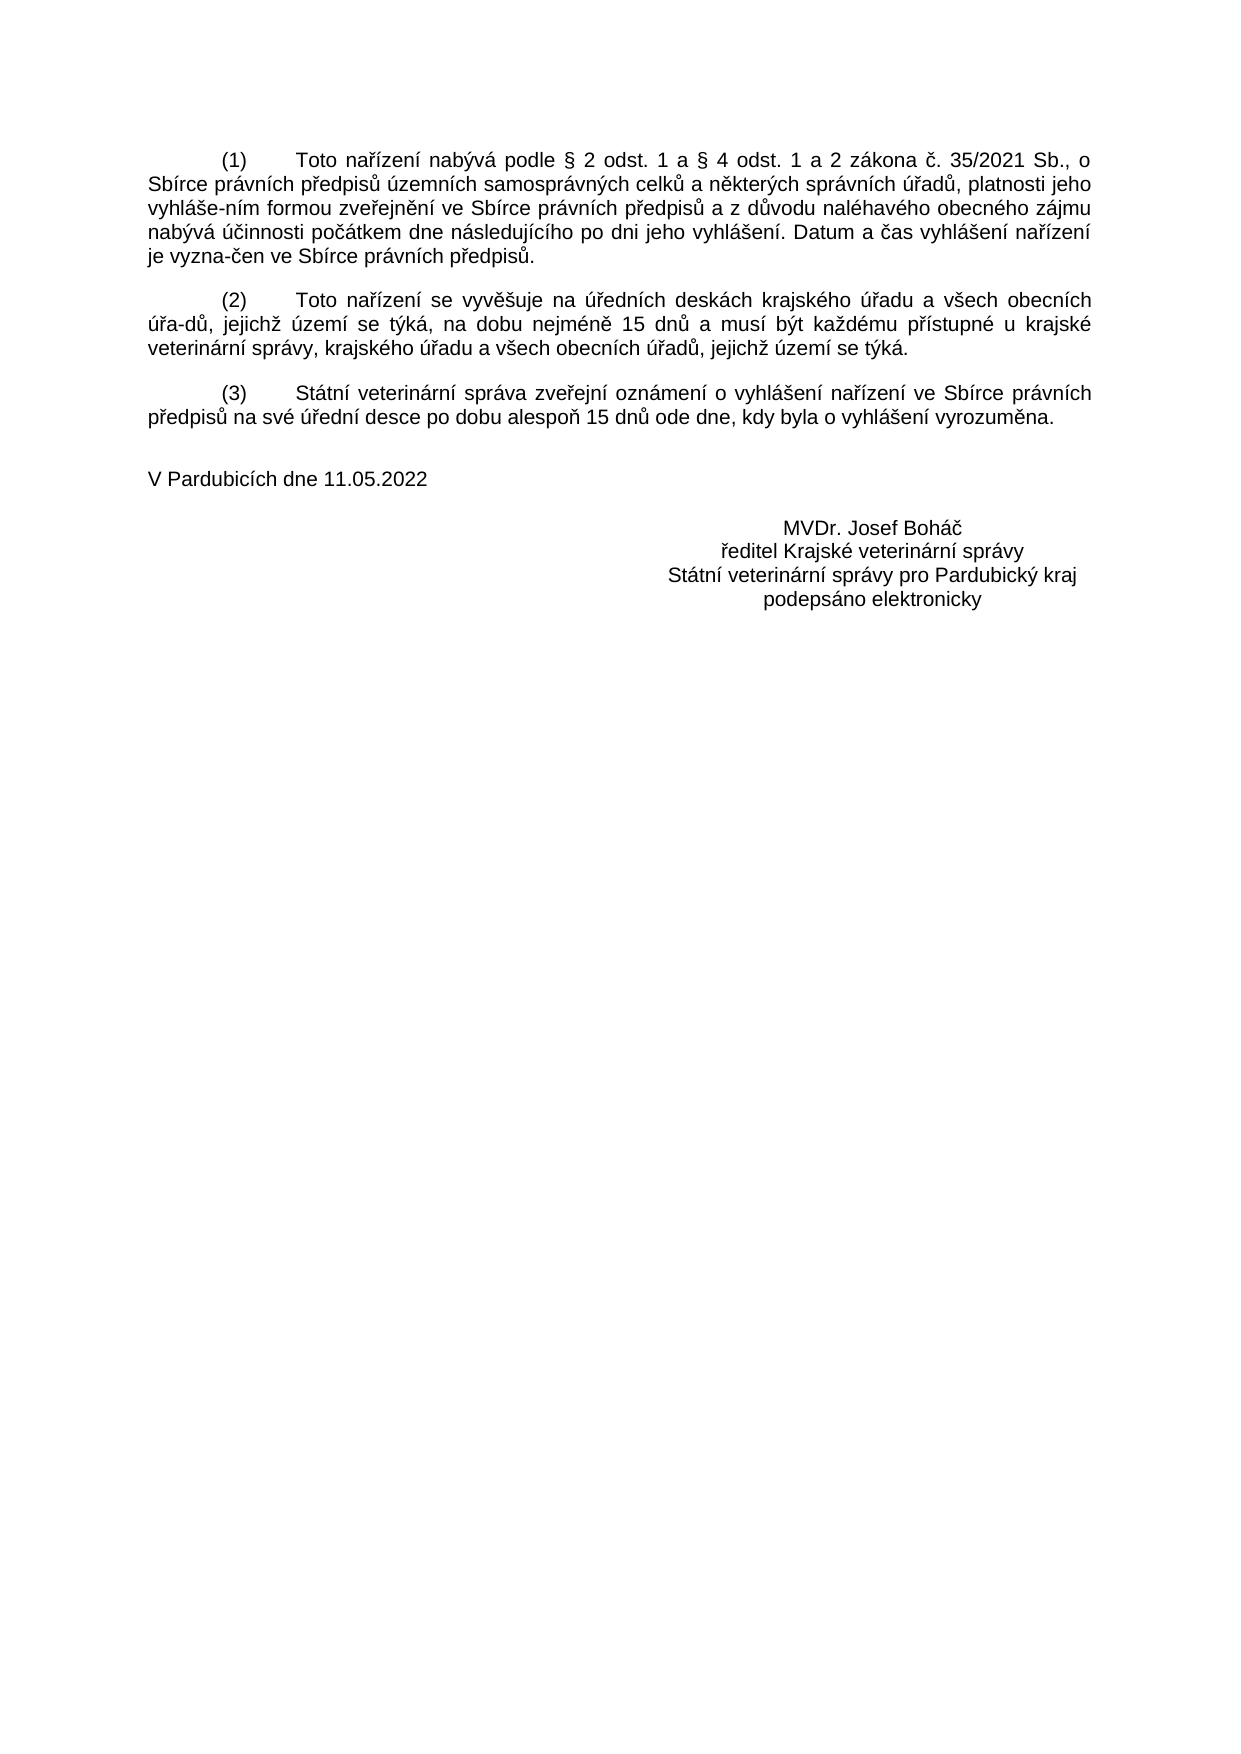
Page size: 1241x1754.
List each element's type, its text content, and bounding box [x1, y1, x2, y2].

text ředitel Krajské veterinární správy [652, 539, 1093, 563]
list Státní veterinární správa zveřejní oznámení o vyhlášení nařízení ve Sbírce právních předpisů na své úřední desce po dobu alespoň 15 dnů ode dne, kdy byla o vyhlášení vyrozuměna. [148, 381, 1093, 429]
text Státní veterinární správy pro Pardubický kraj [652, 563, 1093, 587]
text podepsáno elektronicky [652, 587, 1093, 611]
list Toto nařízení se vyvěšuje na úředních deskách krajského úřadu a všech obecních úřa-dů, jejichž území se týká, na dobu nejméně 15 dnů a musí být každému přístupné u krajské veterinární správy, krajského úřadu a všech obecních úřadů, jejichž území se týká. [148, 288, 1093, 360]
text V Pardubicích dne 11.05.2022 [148, 466, 1093, 490]
list Toto nařízení nabývá podle § 2 odst. 1 a § 4 odst. 1 a 2 zákona č. 35/2021 Sb., o Sbírce právních předpisů územních samosprávných celků a některých správních úřadů, platnosti jeho vyhláše-ním formou zveřejnění ve Sbírce právních předpisů a z důvodu naléhavého obecného zájmu nabývá účinnosti počátkem dne následujícího po dni jeho vyhlášení. Datum a čas vyhlášení nařízení je vyzna-čen ve Sbírce právních předpisů. [148, 148, 1093, 267]
text MVDr. Josef Boháč [652, 515, 1093, 539]
